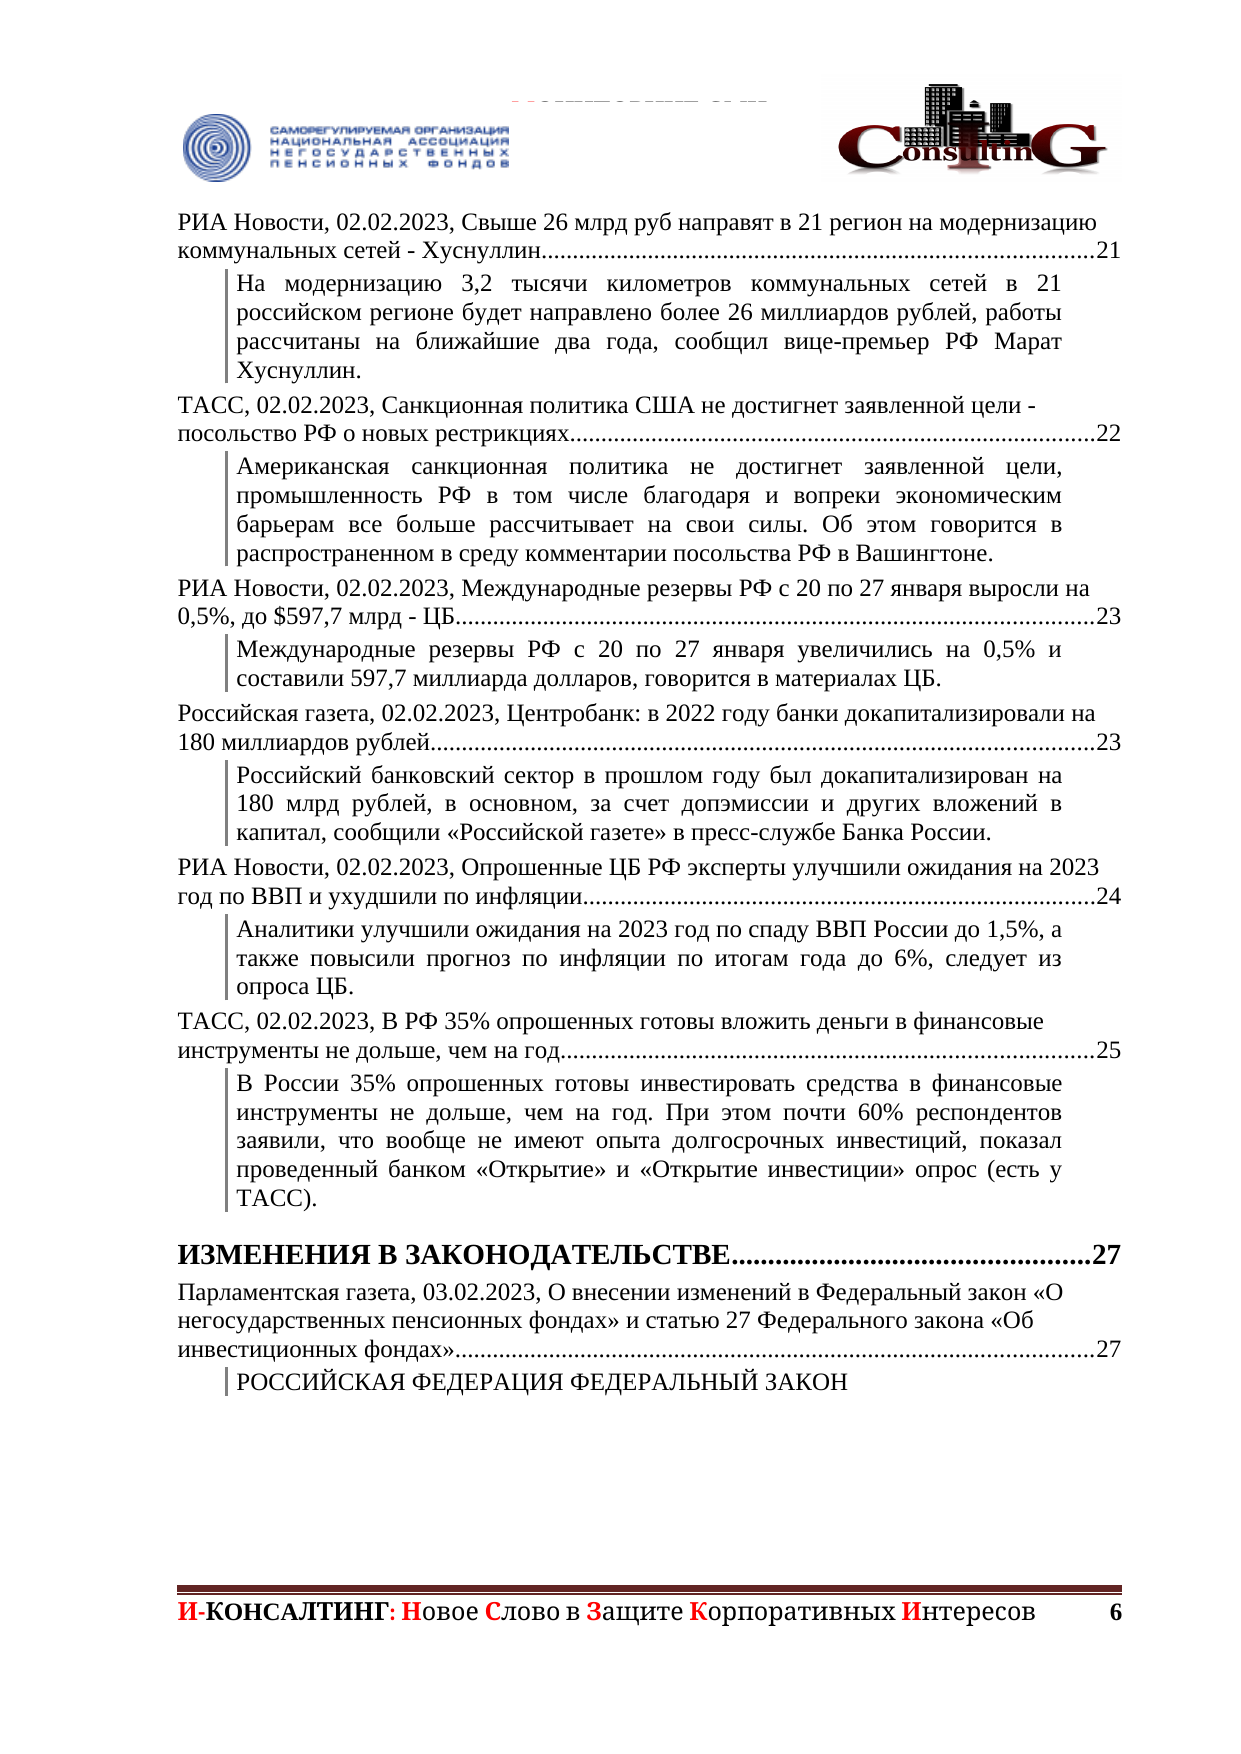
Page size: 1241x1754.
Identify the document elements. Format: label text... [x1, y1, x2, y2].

text ТАСС, 02.02.2023, В РФ 35% опрошенных готовы вложить деньги в финансовые инструменты не дольше, чем на год 25 [177, 1006, 1122, 1064]
text РИА Новости, 02.02.2023, Свыше 26 млрд руб направят в 21 регион на модернизацию коммунальных сетей - Хуснуллин 21 [177, 207, 1122, 264]
text Парламентская газета, 03.02.2023, О внесении изменений в Федеральный закон «О негосударственных пенсионных фондах» и статью 27 Федерального закона «Об инвестиционных фондах» 27 [177, 1277, 1122, 1363]
text РИА Новости, 02.02.2023, Опрошенные ЦБ РФ эксперты улучшили ожидания на 2023 год по ВВП и ухудшили по инфляции 24 [177, 852, 1122, 910]
text РИА Новости, 02.02.2023, Международные резервы РФ с 20 по 27 января выросли на 0,5%, до $597,7 млрд - ЦБ 23 [177, 573, 1122, 630]
picture [821, 73, 1122, 182]
text Российский банковский сектор в прошлом году был докапитализирован на 180 млрд рублей, в основном, за счет допэмиссии и других вложений в капитал, сообщили «Российской газете» в пресс-службе Банка России. 23 [228, 760, 1063, 846]
text На модернизацию 3,2 тысячи километров коммунальных сетей в 21 российском регионе будет направлено более 26 миллиардов рублей, работы рассчитаны на ближайшие два года, сообщил вице-премьер РФ Марат Хуснуллин. 21 [225, 268, 1063, 383]
text Аналитики улучшили ожидания на 2023 год по спаду ВВП России до 1,5%, а также повысили прогноз по инфляции по итогам года до 6%, следует из опроса ЦБ. 24 [228, 914, 1063, 1000]
text Американская санкционная политика не достигнет заявленной цели, промышленность РФ в том числе благодаря и вопреки экономическим барьерам все больше рассчитывает на свои силы. Об этом говорится в распространенном в среду комментарии посольства РФ в Вашингтоне. 22 [228, 451, 1063, 566]
text ТАСС, 02.02.2023, Санкционная политика США не достигнет заявленной цели - посольство РФ о новых рестрикциях 22 [177, 390, 1122, 447]
picture [183, 114, 509, 182]
text Международные резервы РФ с 20 по 27 января увеличились на 0,5% и составили 597,7 миллиарда долларов, говорится в материалах ЦБ. 23 [228, 634, 1063, 692]
text В России 35% опрошенных готовы инвестировать средства в финансовые инструменты не дольше, чем на год. При этом почти 60% респондентов заявили, что вообще не имеют опыта долгосрочных инвестиций, показал проведенный банком «Открытие» и «Открытие инвестиции» опрос (есть у ТАСС). 25 [228, 1068, 1063, 1212]
text Российская газета, 02.02.2023, Центробанк: в 2022 году банки докапитализировали на 180 миллиардов рублей 23 [177, 698, 1122, 756]
text РОССИЙСКАЯ ФEДEРАЦИЯ ФEДEРАЛЬНЫЙ ЗАКОН 27 [228, 1367, 1063, 1396]
text ИЗМЕНЕНИЯ В ЗАКОНОДАТЕЛЬСТВЕ 27 [177, 1237, 1122, 1270]
